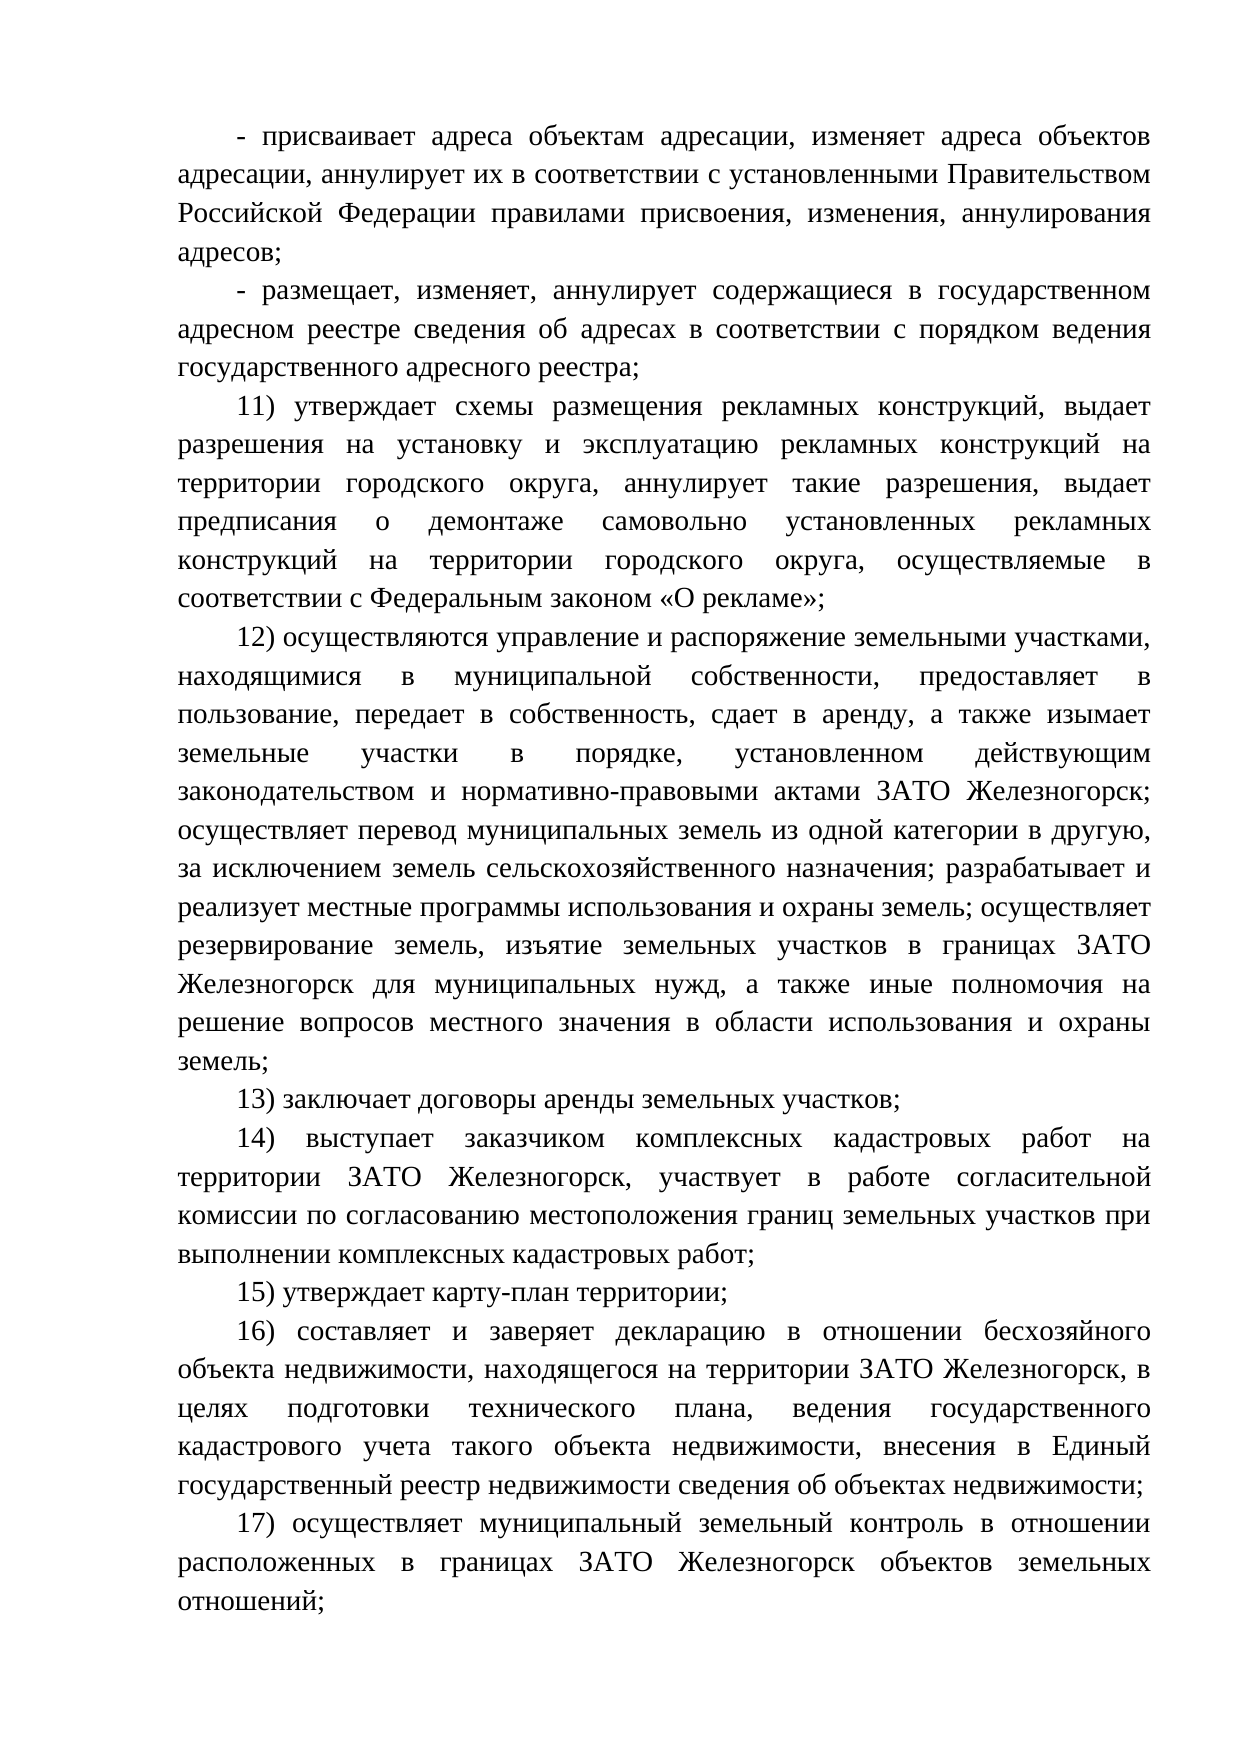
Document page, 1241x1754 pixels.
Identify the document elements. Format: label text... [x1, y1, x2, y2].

text 11) утверждает схемы размещения рекламных конструкций, выдает разрешения на установку и эксплуатацию рекламных конструкций на территории городского округа, аннулирует такие разрешения, выдает предписания о демонтаже самовольно установленных рекламных конструкций на территории городского округа, осуществляемые в соответствии с Федеральным законом «О рекламе»; [177, 388, 1152, 614]
text 17) осуществляет муниципальный земельный контроль в отношении расположенных в границах ЗАТО Железногорск объектов земельных отношений; [177, 1506, 1152, 1616]
text 13) заключает договоры аренды земельных участков; [177, 1082, 1152, 1115]
text 15) утверждает карту-план территории; [177, 1274, 1152, 1308]
text - присваивает адреса объектам адресации, изменяет адреса объектов адресации, аннулирует их в соответствии с установленными Правительством Российской Федерации правилами присвоения, изменения, аннулирования адресов; [177, 118, 1152, 267]
text 16) составляет и заверяет декларацию в отношении бесхозяйного объекта недвижимости, находящегося на территории ЗАТО Железногорск, в целях подготовки технического плана, ведения государственного кадастрового учета такого объекта недвижимости, внесения в Единый государственный реестр недвижимости сведения об объектах недвижимости; [177, 1313, 1152, 1501]
text - размещает, изменяет, аннулирует содержащиеся в государственном адресном реестре сведения об адресах в соответствии с порядком ведения государственного адресного реестра; [177, 272, 1152, 383]
text 12) осуществляются управление и распоряжение земельными участками, находящимися в муниципальной собственности, предоставляет в пользование, передает в собственность, сдает в аренду, а также изымает земельные участки в порядке, установленном действующим законодательством и нормативно-правовыми актами ЗАТО Железногорск; осуществляет перевод муниципальных земель из одной категории в другую, за исключением земель сельскохозяйственного назначения; разрабатывает и реализует местные программы использования и охраны земель; осуществляет резервирование земель, изъятие земельных участков в границах ЗАТО Железногорск для муниципальных нужд, а также иные полномочия на решение вопросов местного значения в области использования и охраны земель; [177, 619, 1152, 1077]
text 14) выступает заказчиком комплексных кадастровых работ на территории ЗАТО Железногорск, участвует в работе согласительной комиссии по согласованию местоположения границ земельных участков при выполнении комплексных кадастровых работ; [177, 1120, 1152, 1269]
